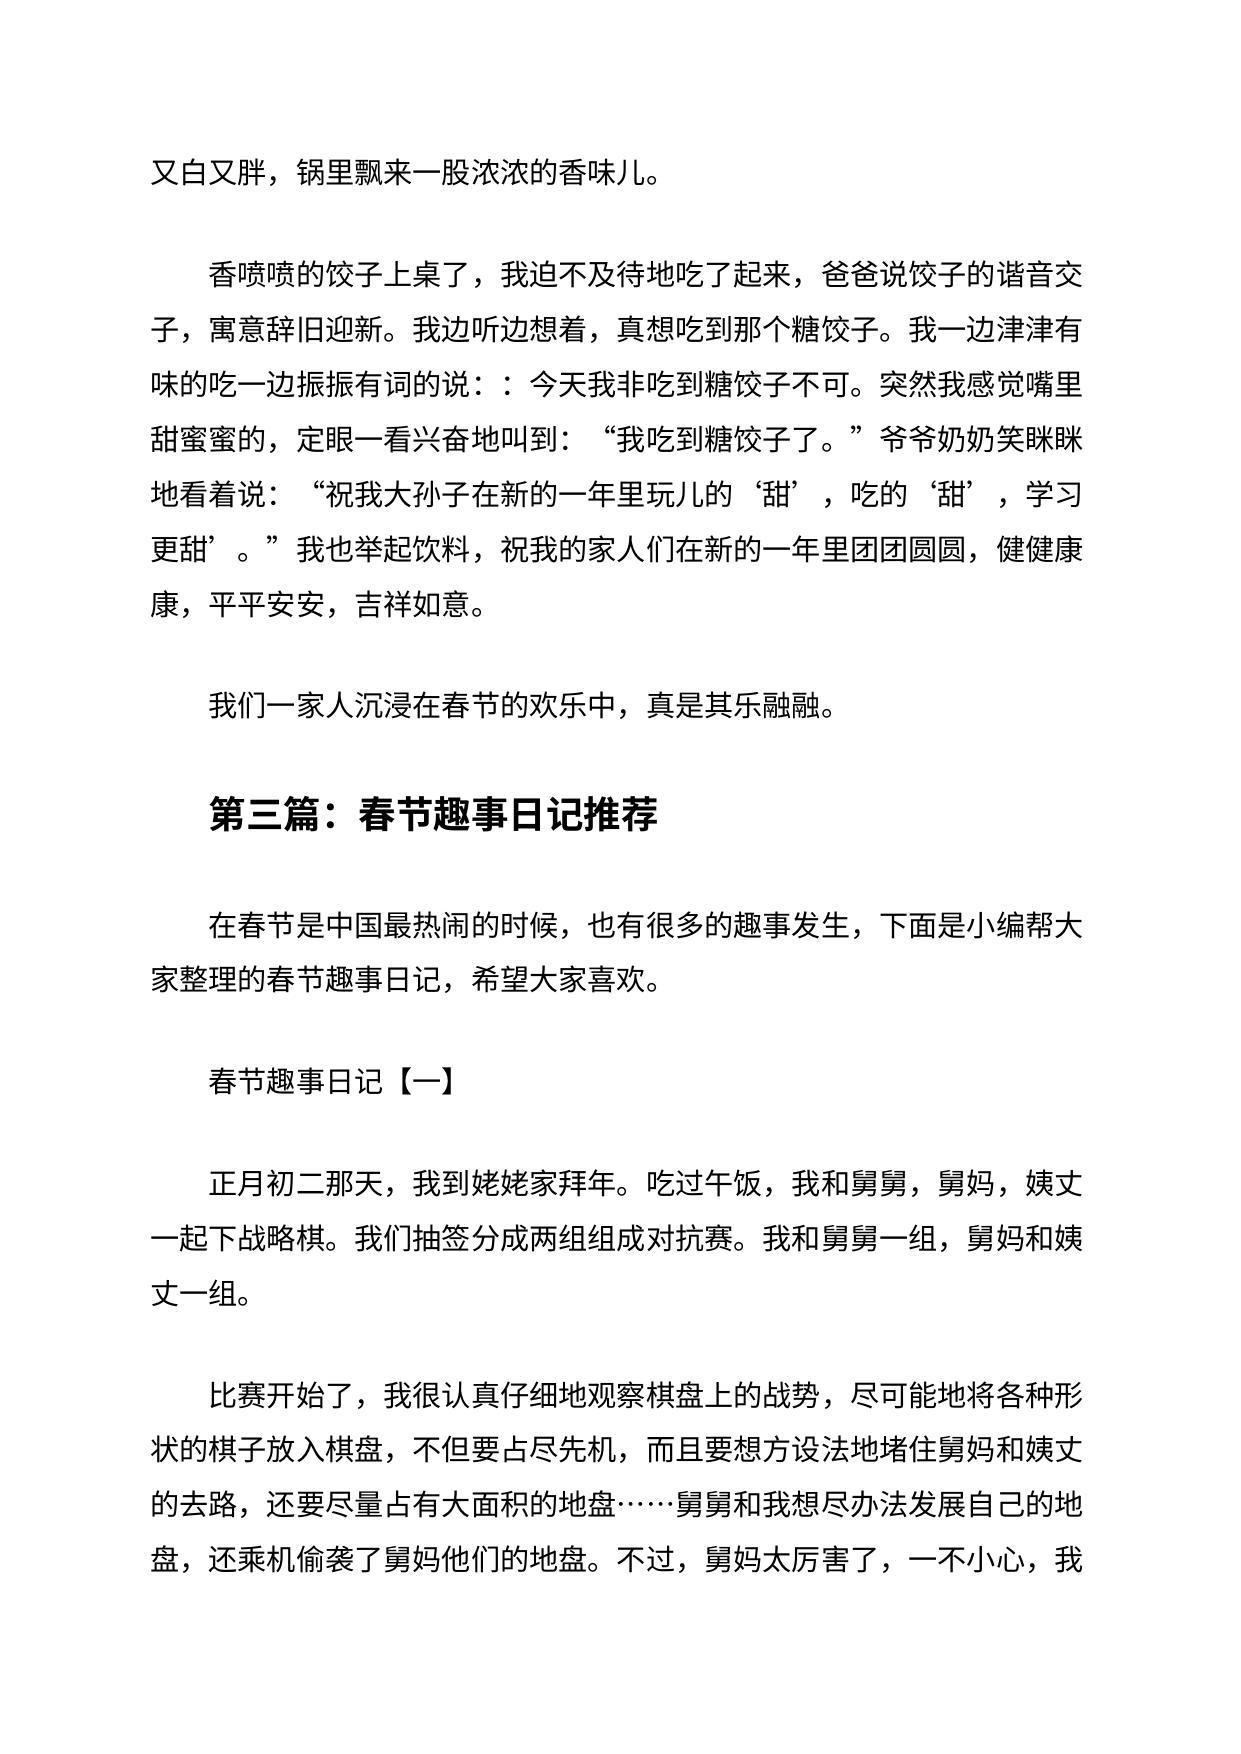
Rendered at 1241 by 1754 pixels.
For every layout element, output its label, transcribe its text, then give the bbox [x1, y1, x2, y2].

text 在春节是中国最热闹的时候，也有很多的趣事发生，下面是小编帮大家整理的春节趣事日记，希望大家喜欢。 [150, 902, 1090, 999]
text 香喷喷的饺子上桌了，我迫不及待地吃了起来，爸爸说饺子的谐音交子，寓意辞旧迎新。我边听边想着，真想吃到那个糖饺子。我一边津津有味的吃一边振振有词的说：：今天我非吃到糖饺子不可。突然我感觉嘴里甜蜜蜜的，定眼一看兴奋地叫到：“我吃到糖饺子了。”爷爷奶奶笑眯眯地看着说：“祝我大孙子在新的一年里玩儿的‘甜’，吃的‘甜’，学习更甜’。”我也举起饮料，祝我的家人们在新的一年里团团圆圆，健健康康，平平安安，吉祥如意。 [150, 252, 1090, 623]
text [150, 150, 1090, 192]
text 正月初二那天，我到姥姥家拜年。吃过午饭，我和舅舅，舅妈，姨丈一起下战略棋。我们抽签分成两组组成对抗赛。我和舅舅一组，舅妈和姨丈一组。 [150, 1161, 1090, 1313]
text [150, 1372, 1090, 1579]
text 我们一家人沉浸在春节的欢乐中，真是其乐融融。 [150, 683, 1090, 725]
text 第三篇：春节趣事日记推荐 [150, 785, 1090, 839]
text 春节趣事日记【一】 [150, 1059, 1090, 1101]
